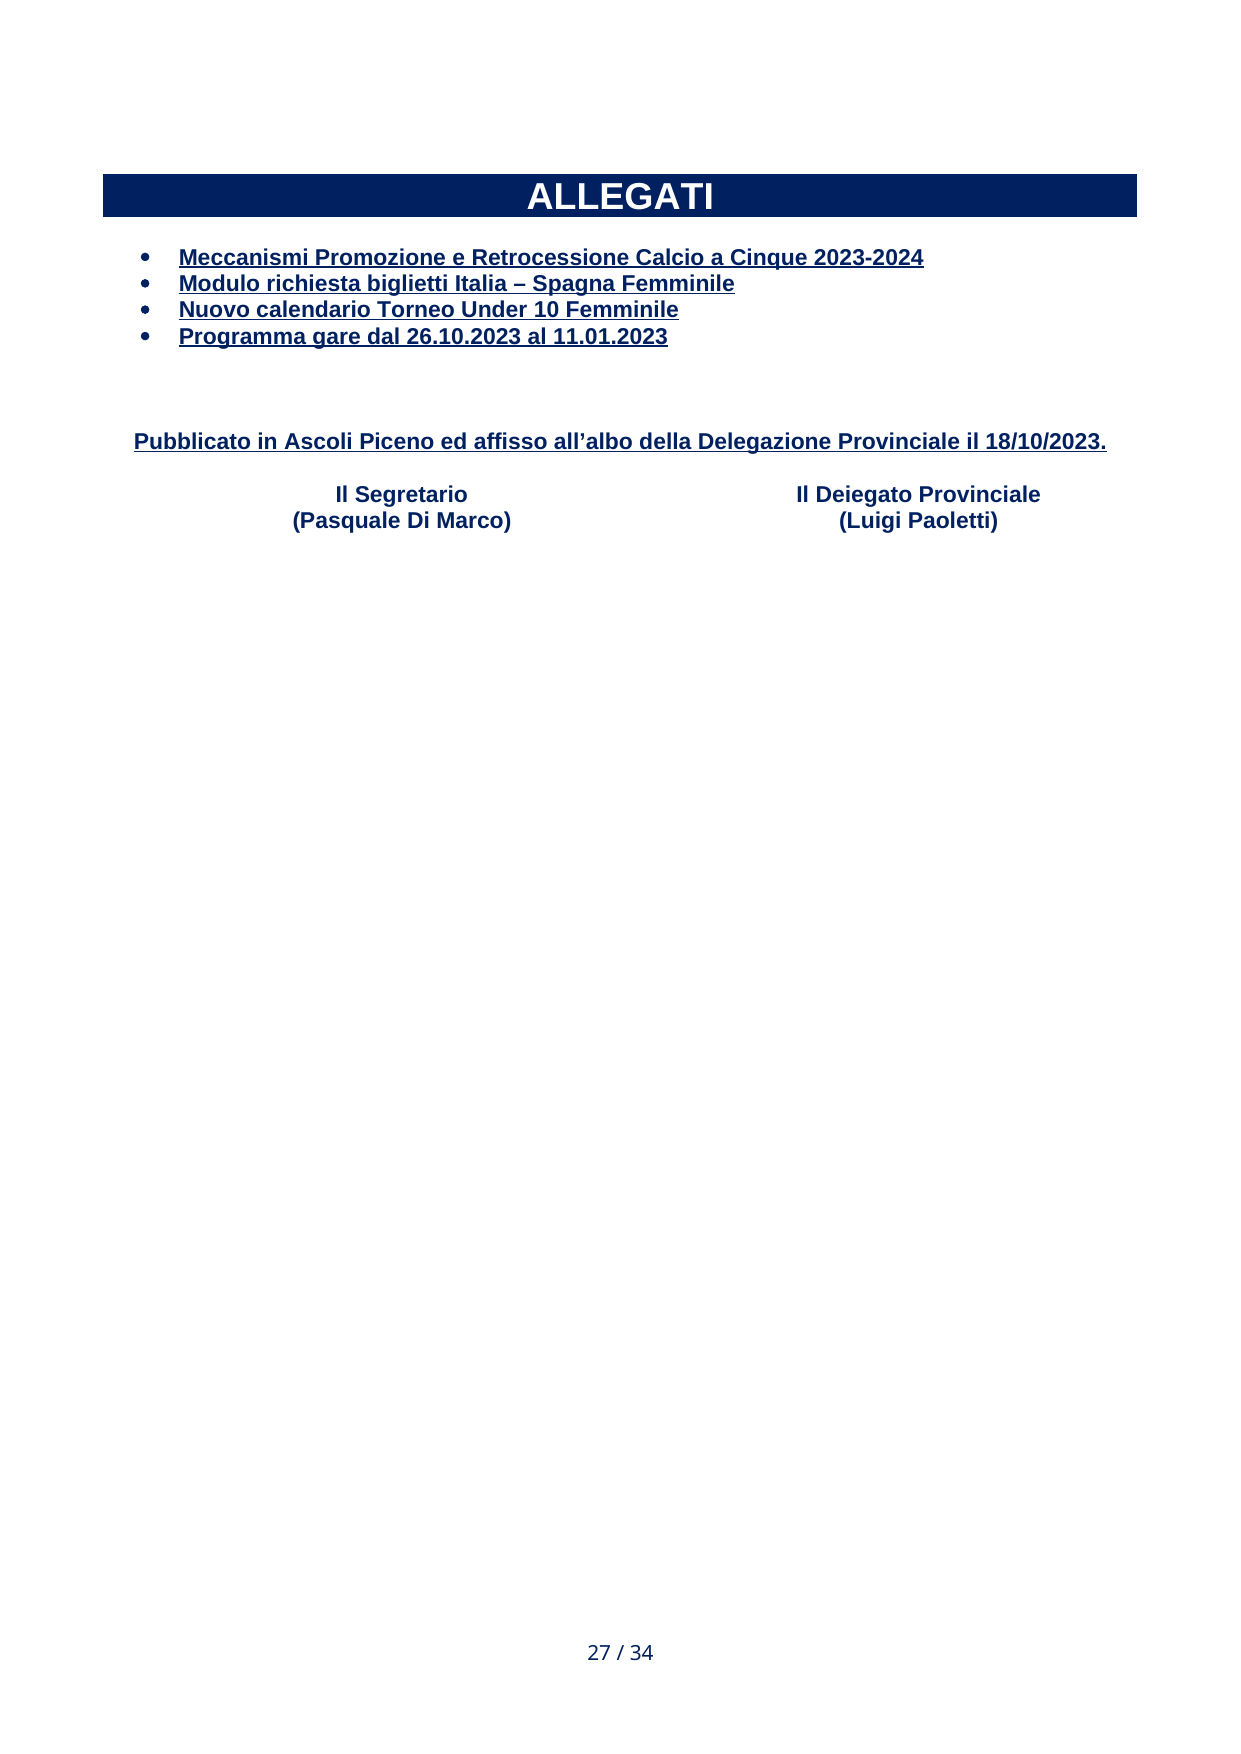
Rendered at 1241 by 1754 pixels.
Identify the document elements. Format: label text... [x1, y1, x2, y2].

list Meccanismi Promozione e Retrocessione Calcio a Cinque 2023-2024 [141, 243, 1137, 270]
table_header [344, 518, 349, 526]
list Modulo richiesta biglietti Italia – Spagna Femminile [141, 270, 1137, 296]
list Programma gare dal 26.10.2023 al 11.01.2023 [141, 323, 1137, 349]
list Nuovo calendario Torneo Under 10 Femminile [141, 296, 1137, 323]
text Pubblicato in Ascoli Piceno ed affisso all’albo della Delegazione Provinciale il 18/10/2023. [103, 428, 1137, 454]
text ALLEGATI [103, 174, 1137, 217]
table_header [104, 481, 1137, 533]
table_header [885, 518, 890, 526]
